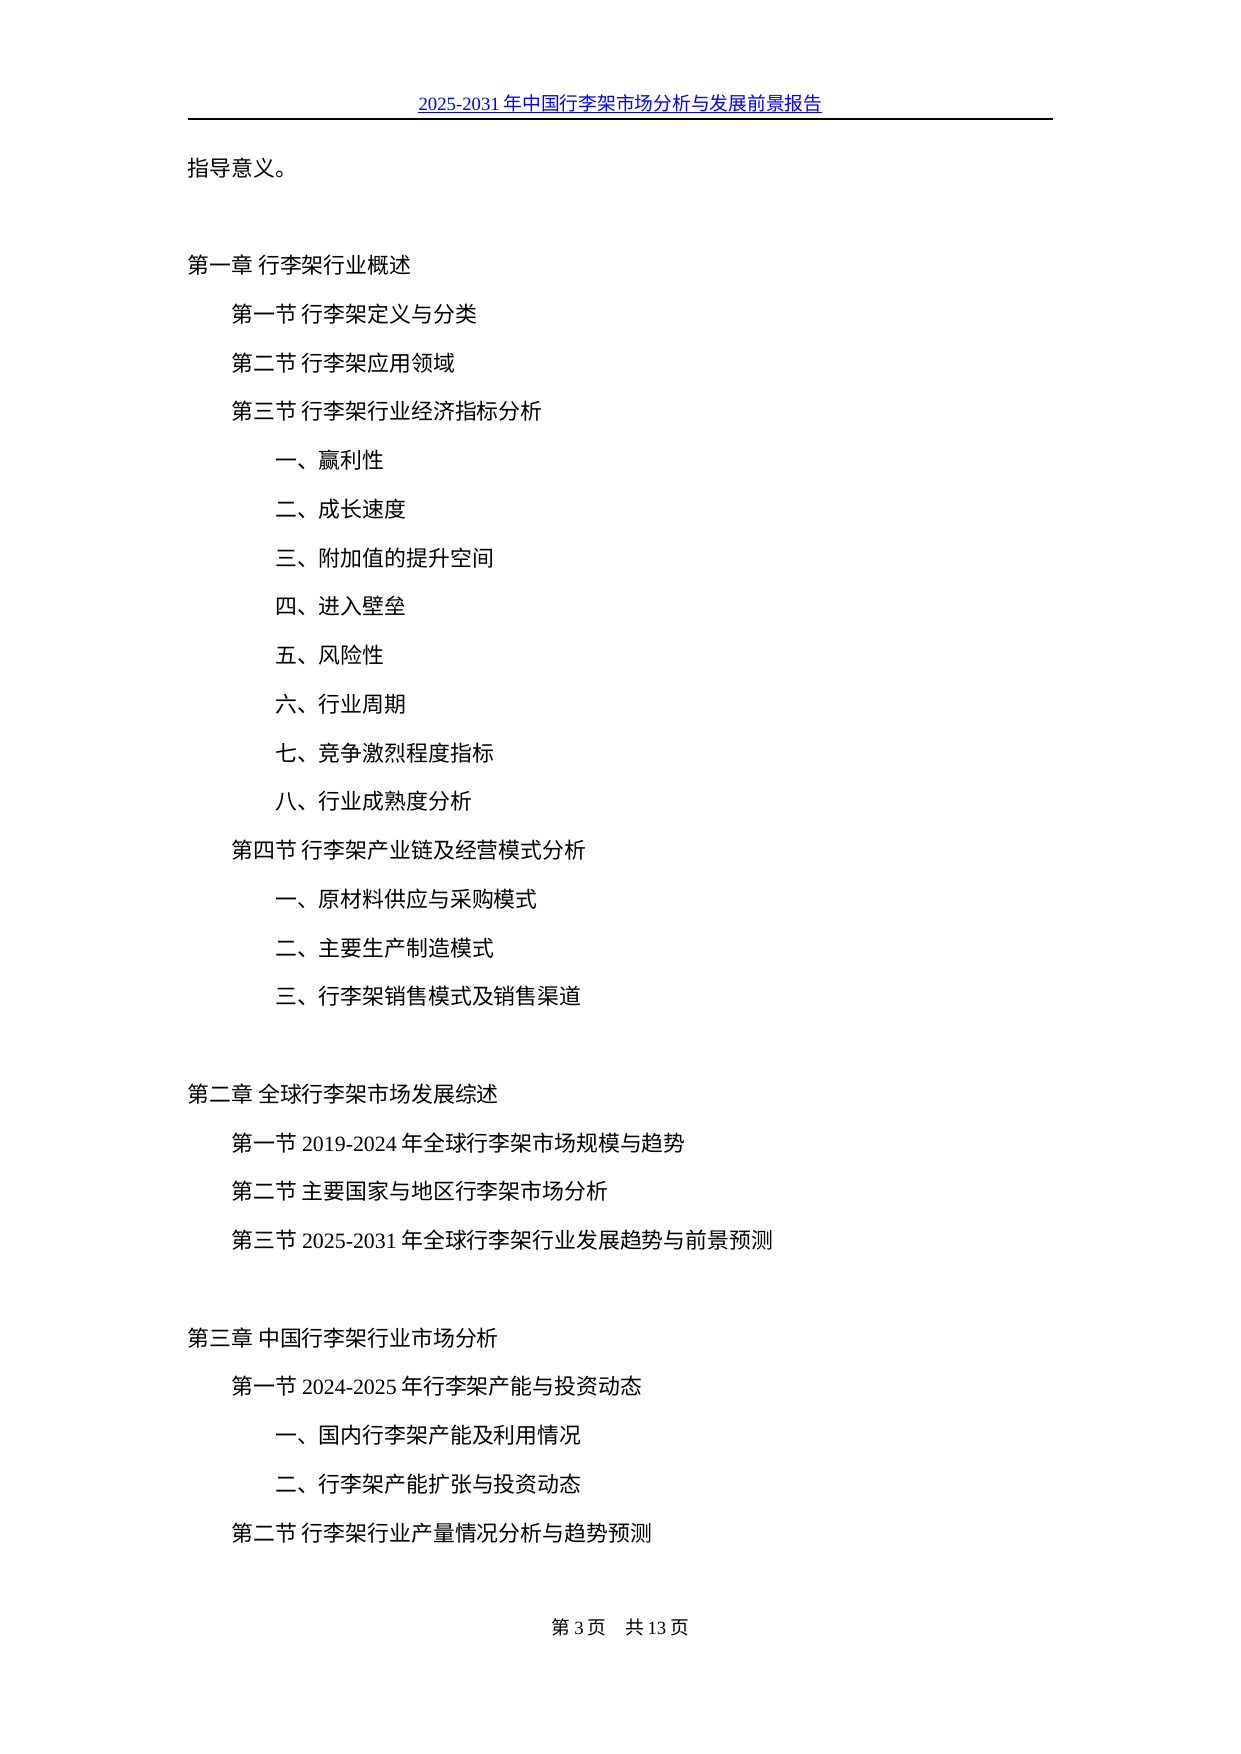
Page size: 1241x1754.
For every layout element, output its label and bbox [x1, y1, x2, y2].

text [187, 150, 1053, 1548]
